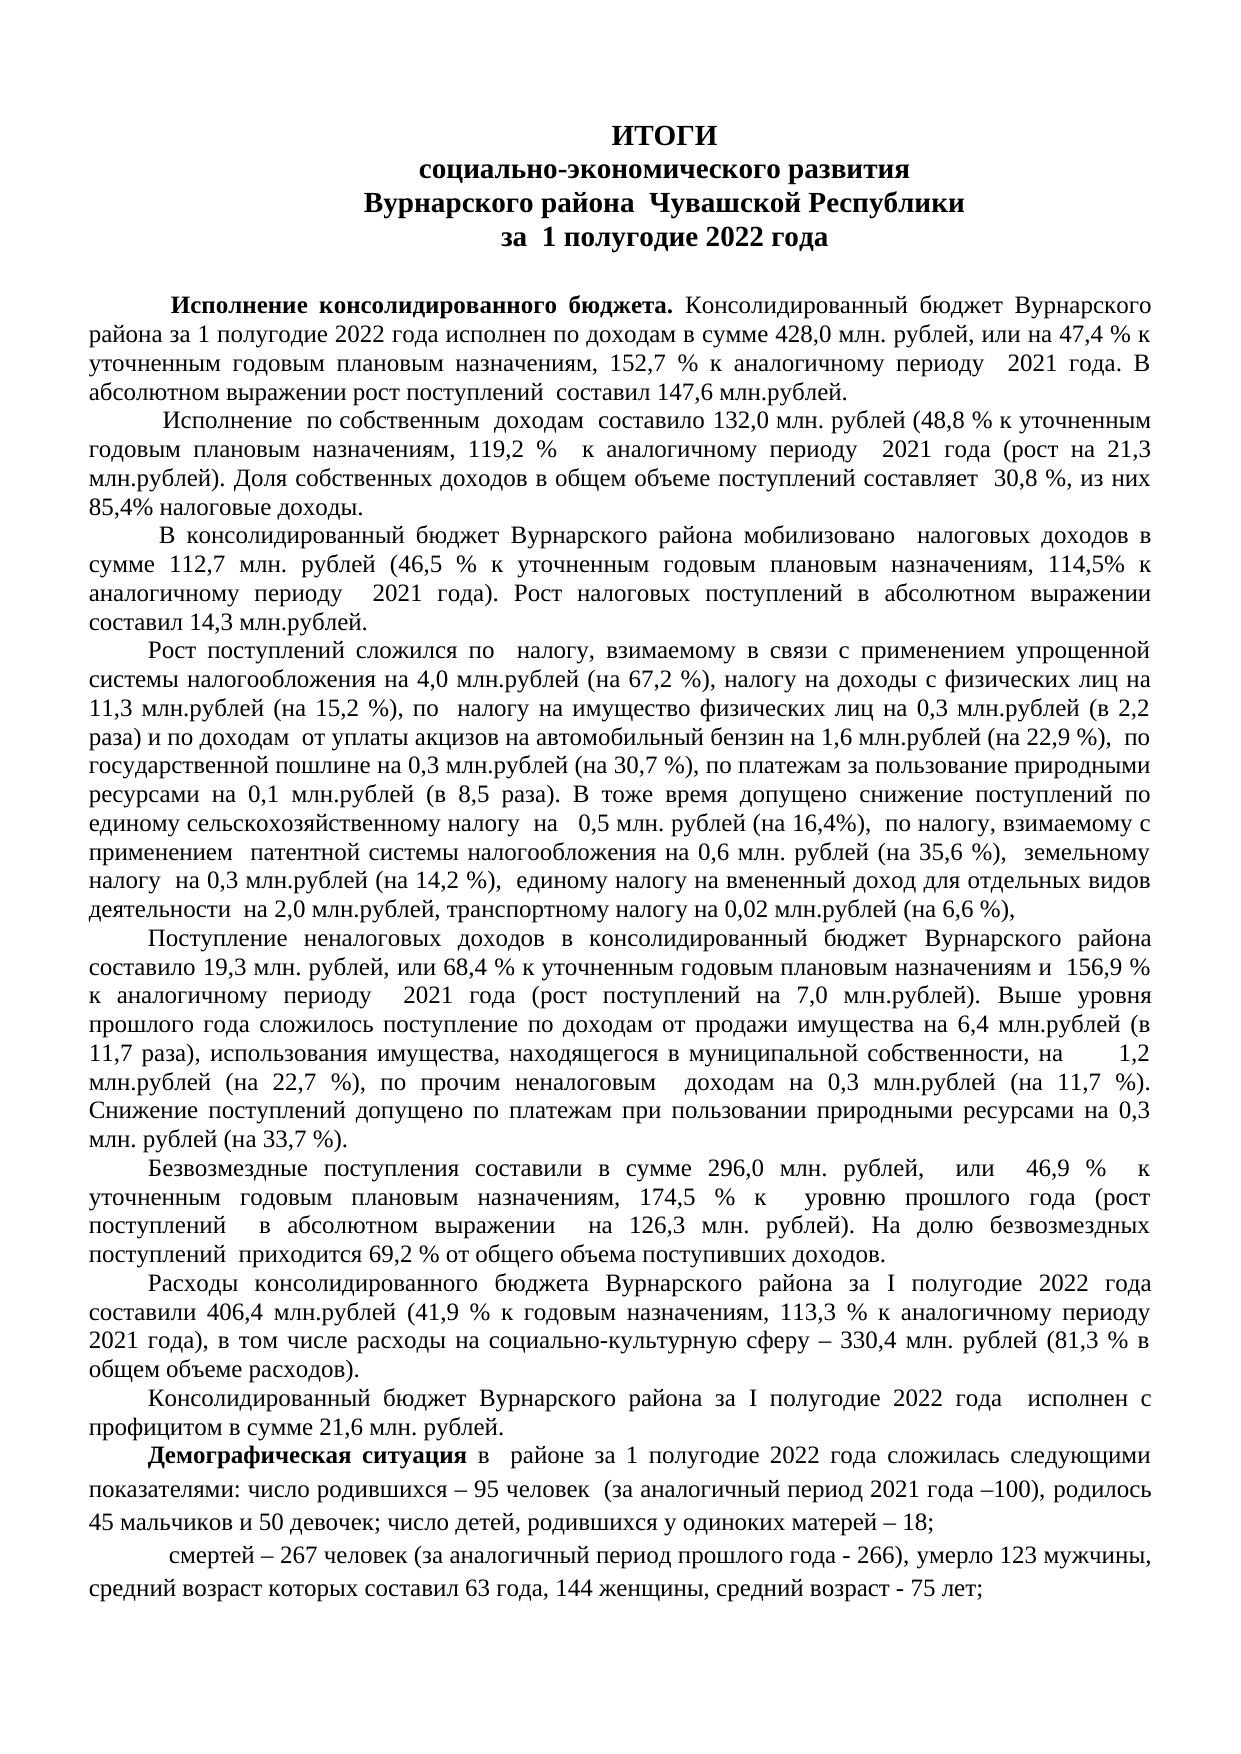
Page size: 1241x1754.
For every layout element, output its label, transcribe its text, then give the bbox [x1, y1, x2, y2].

text Безвозмездные поступления составили в сумме 296,0 млн. рублей, или 46,9 % к уточненным годовым плановым назначениям, 174,5 % к уровню прошлого года (рост поступлений в абсолютном выражении на 126,3 млн. рублей). На долю безвозмездных поступлений приходится 69,2 % от общего объема поступивших доходов. [88, 1153, 1152, 1268]
text Исполнение по собственным доходам составило 132,0 млн. рублей (48,8 % к уточненным годовым плановым назначениям, 119,2 % к аналогичному периоду 2021 года (рост на 21,3 млн.рублей). Доля собственных доходов в общем объеме поступлений составляет 30,8 %, из них 85,4% налоговые доходы. [88, 406, 1152, 521]
text В консолидированный бюджет Вурнарского района мобилизовано налоговых доходов в сумме 112,7 млн. рублей (46,5 % к уточненным годовым плановым назначениям, 114,5% к аналогичному периоду 2021 года). Рост налоговых поступлений в абсолютном выражении составил 14,3 млн.рублей. [88, 521, 1152, 636]
text ИТОГИ [177, 118, 1152, 152]
text за 1 полугодие 2022 года [177, 219, 1152, 252]
text Вурнарского района Чувашской Республики [177, 185, 1152, 219]
text социально-экономического развития [177, 152, 1152, 185]
text смертей – 267 человек (за аналогичный период прошлого года - 266), умерло 123 мужчины, средний возраст которых составил 63 года, 144 женщины, средний возраст - 75 лет; [88, 1540, 1152, 1602]
text Консолидированный бюджет Вурнарского района за I полугодие 2022 года исполнен с профицитом в сумме 21,6 млн. рублей. [88, 1383, 1152, 1441]
text Рост поступлений сложился по налогу, взимаемому в связи с применением упрощенной системы налогообложения на 4,0 млн.рублей (на 67,2 %), налогу на доходы с физических лиц на 11,3 млн.рублей (на 15,2 %), по налогу на имущество физических лиц на 0,3 млн.рублей (в 2,2 раза) и по доходам от уплаты акцизов на автомобильный бензин на 1,6 млн.рублей (на 22,9 %), по государственной пошлине на 0,3 млн.рублей (на 30,7 %), по платежам за пользование природными ресурсами на 0,1 млн.рублей (в 8,5 раза). В тоже время допущено снижение поступлений по единому сельскохозяйственному налогу на 0,5 млн. рублей (на 16,4%), по налогу, взимаемому с применением патентной системы налогообложения на 0,6 млн. рублей (на 35,6 %), земельному налогу на 0,3 млн.рублей (на 14,2 %), единому налогу на вмененный доход для отдельных видов деятельности на 2,0 млн.рублей, транспортному налогу на 0,02 млн.рублей (на 6,6 %), [88, 636, 1152, 923]
text Поступление неналоговых доходов в консолидированный бюджет Вурнарского района составило 19,3 млн. рублей, или 68,4 % к уточненным годовым плановым назначениям и 156,9 % к аналогичному периоду 2021 года (рост поступлений на 7,0 млн.рублей). Выше уровня прошлого года сложилось поступление по доходам от продажи имущества на 6,4 млн.рублей (в 11,7 раза), использования имущества, находящегося в муниципальной собственности, на 1,2 млн.рублей (на 22,7 %), по прочим неналоговым доходам на 0,3 млн.рублей (на 11,7 %). Снижение поступлений допущено по платежам при пользовании природными ресурсами на 0,3 млн. рублей (на 33,7 %). [88, 923, 1152, 1153]
text Исполнение консолидированного бюджета. Консолидированный бюджет Вурнарского района за 1 полугодие 2022 года исполнен по доходам в сумме 428,0 млн. рублей, или на 47,4 % к уточненным годовым плановым назначениям, 152,7 % к аналогичному периоду 2021 года. В абсолютном выражении рост поступлений составил 147,6 млн.рублей. [88, 291, 1152, 406]
text Расходы консолидированного бюджета Вурнарского района за I полугодие 2022 года составили 406,4 млн.рублей (41,9 % к годовым назначениям, 113,3 % к аналогичному периоду 2021 года), в том числе расходы на социально-культурную сферу – 330,4 млн. рублей (81,3 % в общем объеме расходов). [88, 1268, 1152, 1383]
text Демографическая ситуация в районе за 1 полугодие 2022 года сложилась следующими показателями: число родившихся – 95 человек (за аналогичный период 2021 года –100), родилось 45 мальчиков и 50 девочек; число детей, родившихся у одиноких матерей – 18; [88, 1441, 1152, 1536]
